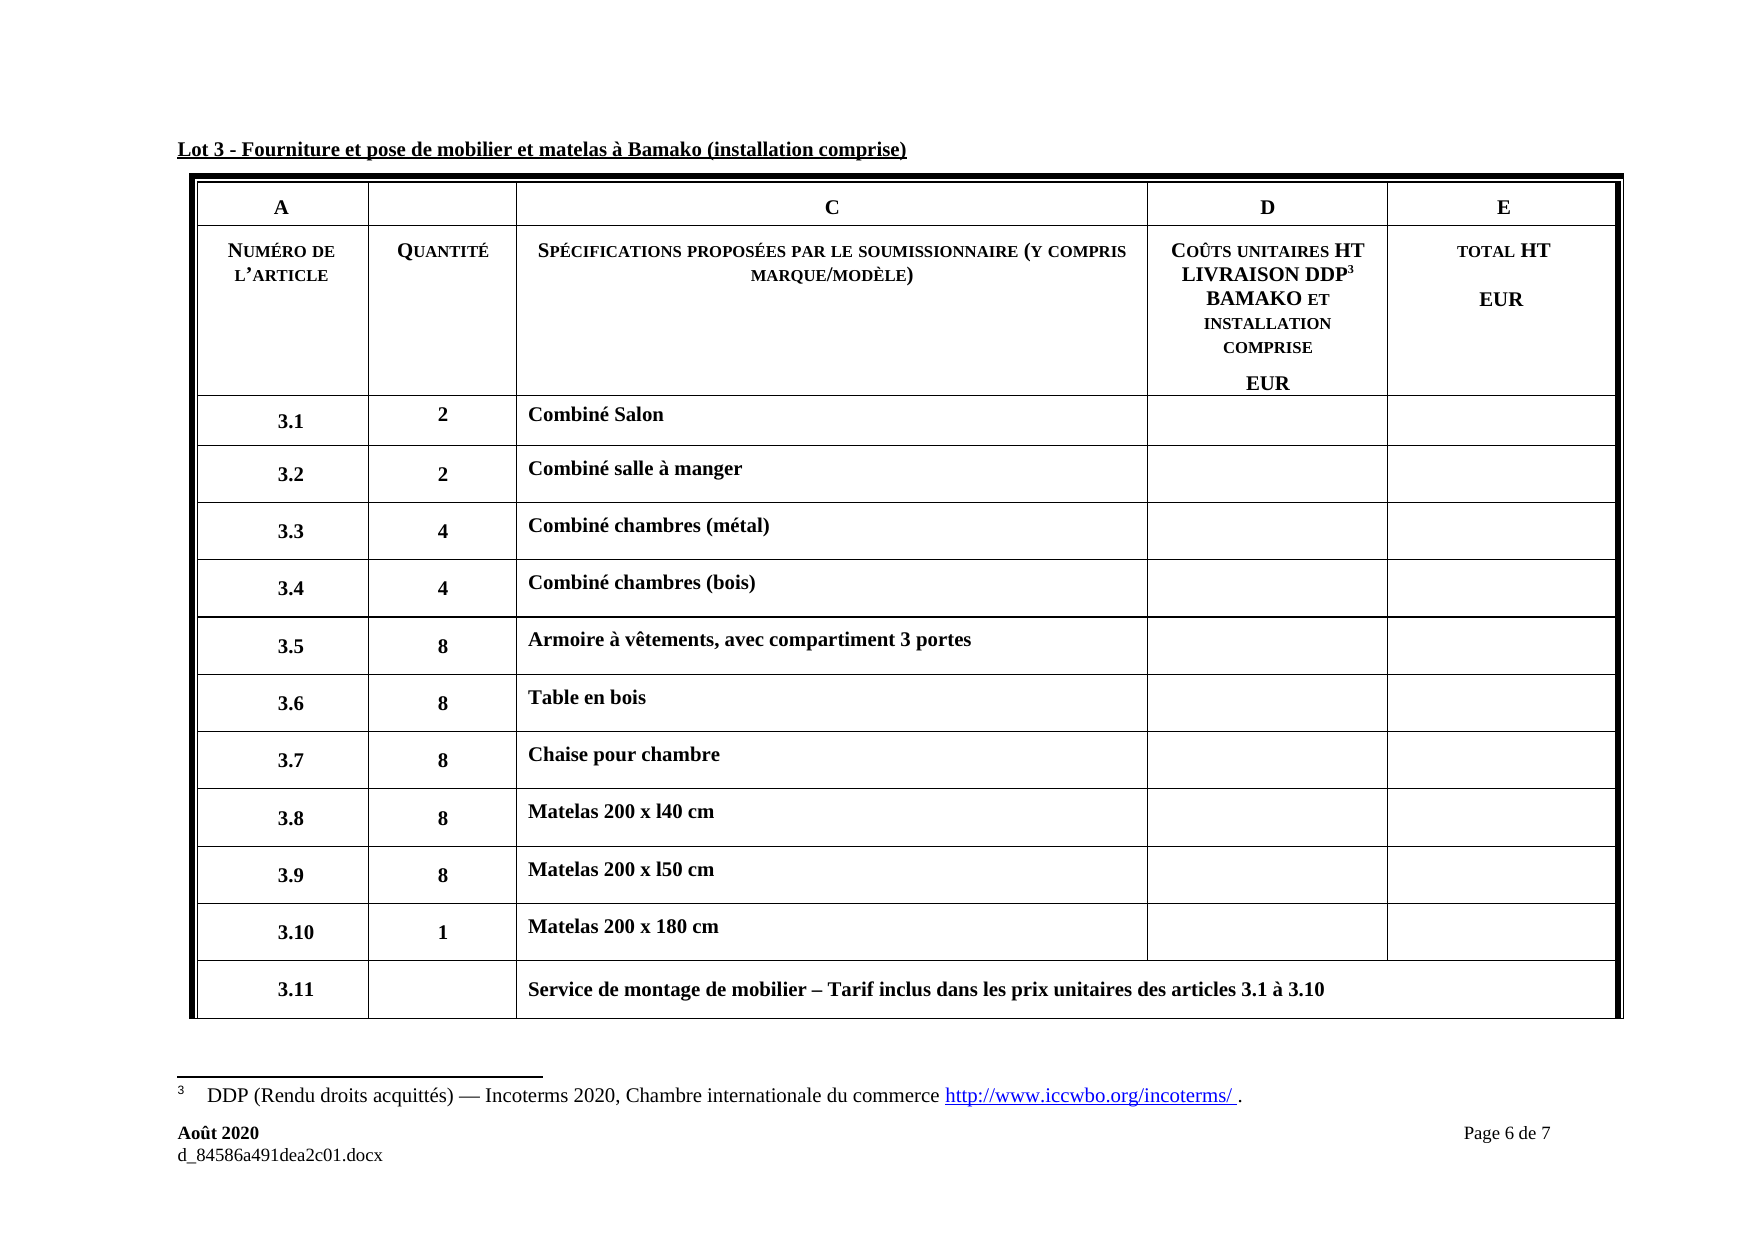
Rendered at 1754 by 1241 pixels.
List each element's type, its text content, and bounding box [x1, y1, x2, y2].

table_cell Matelas 200 x 180 cm [517, 904, 1147, 960]
table_cell [198, 732, 368, 788]
table_cell 8 [369, 847, 516, 903]
table_cell Numéro de l’article [198, 226, 368, 395]
table_cell [198, 847, 368, 903]
table_cell [1148, 396, 1387, 445]
table_cell total HT EUR [1388, 226, 1615, 395]
table_cell 8 [369, 618, 516, 674]
table_cell [198, 961, 368, 1017]
table_cell [1388, 446, 1615, 502]
table_cell Combiné salle à manger [517, 446, 1147, 502]
table_cell Armoire à vêtements, avec compartiment 3 portes [517, 618, 1147, 674]
table_cell [1388, 675, 1615, 731]
table_cell [198, 904, 368, 960]
table_cell 4 [369, 560, 516, 616]
table_header D [1148, 183, 1387, 224]
table_cell [1148, 618, 1387, 674]
table_cell [1388, 732, 1615, 788]
table_cell [1388, 618, 1615, 674]
table_cell Quantité [369, 226, 516, 395]
table_cell [1148, 732, 1387, 788]
table_cell [198, 675, 368, 731]
table_cell 2 [369, 446, 516, 502]
table_header [369, 183, 516, 224]
table_cell 8 [369, 675, 516, 731]
table_cell [1388, 396, 1615, 445]
table_header E [1388, 183, 1615, 224]
table_cell [1148, 789, 1387, 846]
table_cell Spécifications proposées par le soumissionnaire (y compris marque/modèle) [517, 226, 1147, 395]
table_cell [198, 446, 368, 502]
table_cell Chaise pour chambre [517, 732, 1147, 788]
table_cell [1148, 503, 1387, 559]
table_cell Combiné chambres (métal) [517, 503, 1147, 559]
table_cell Matelas 200 x l50 cm [517, 847, 1147, 903]
table_cell [198, 789, 368, 846]
table_cell [198, 503, 368, 559]
table_cell 1 [369, 904, 516, 960]
table_cell Combiné Salon [517, 396, 1147, 445]
table_cell [198, 396, 368, 445]
table_cell Combiné chambres (bois) [517, 560, 1147, 616]
table_cell 8 [369, 789, 516, 846]
table_cell Matelas 200 x l40 cm [517, 789, 1147, 846]
table_cell [1148, 560, 1387, 616]
table_cell [369, 961, 516, 1017]
table_header C [517, 183, 1147, 224]
table_cell Table en bois [517, 675, 1147, 731]
table_cell 2 [369, 396, 516, 445]
table_cell [1388, 847, 1615, 903]
text Lot 3 - Fourniture et pose de mobilier et matelas à Bamako (installation comprise) [177, 136, 1636, 161]
table_cell [1148, 446, 1387, 502]
table_cell [1388, 904, 1615, 960]
table_cell [198, 618, 368, 674]
table_cell [1388, 560, 1615, 616]
table_cell [1148, 675, 1387, 731]
table_cell [1148, 904, 1387, 960]
table_cell [1388, 789, 1615, 846]
table_cell Service de montage de mobilier – Tarif inclus dans les prix unitaires des articles 3.1 à 3.10 [517, 961, 1615, 1017]
table_cell 8 [369, 732, 516, 788]
table_cell 4 [369, 503, 516, 559]
table_cell [1388, 503, 1615, 559]
table_cell Coûts unitaires HT LIVRAISON DDP BAMAKO et installation comprise EUR [1148, 226, 1387, 395]
table_cell [1148, 847, 1387, 903]
table_cell [198, 560, 368, 616]
table_header A [198, 183, 368, 224]
